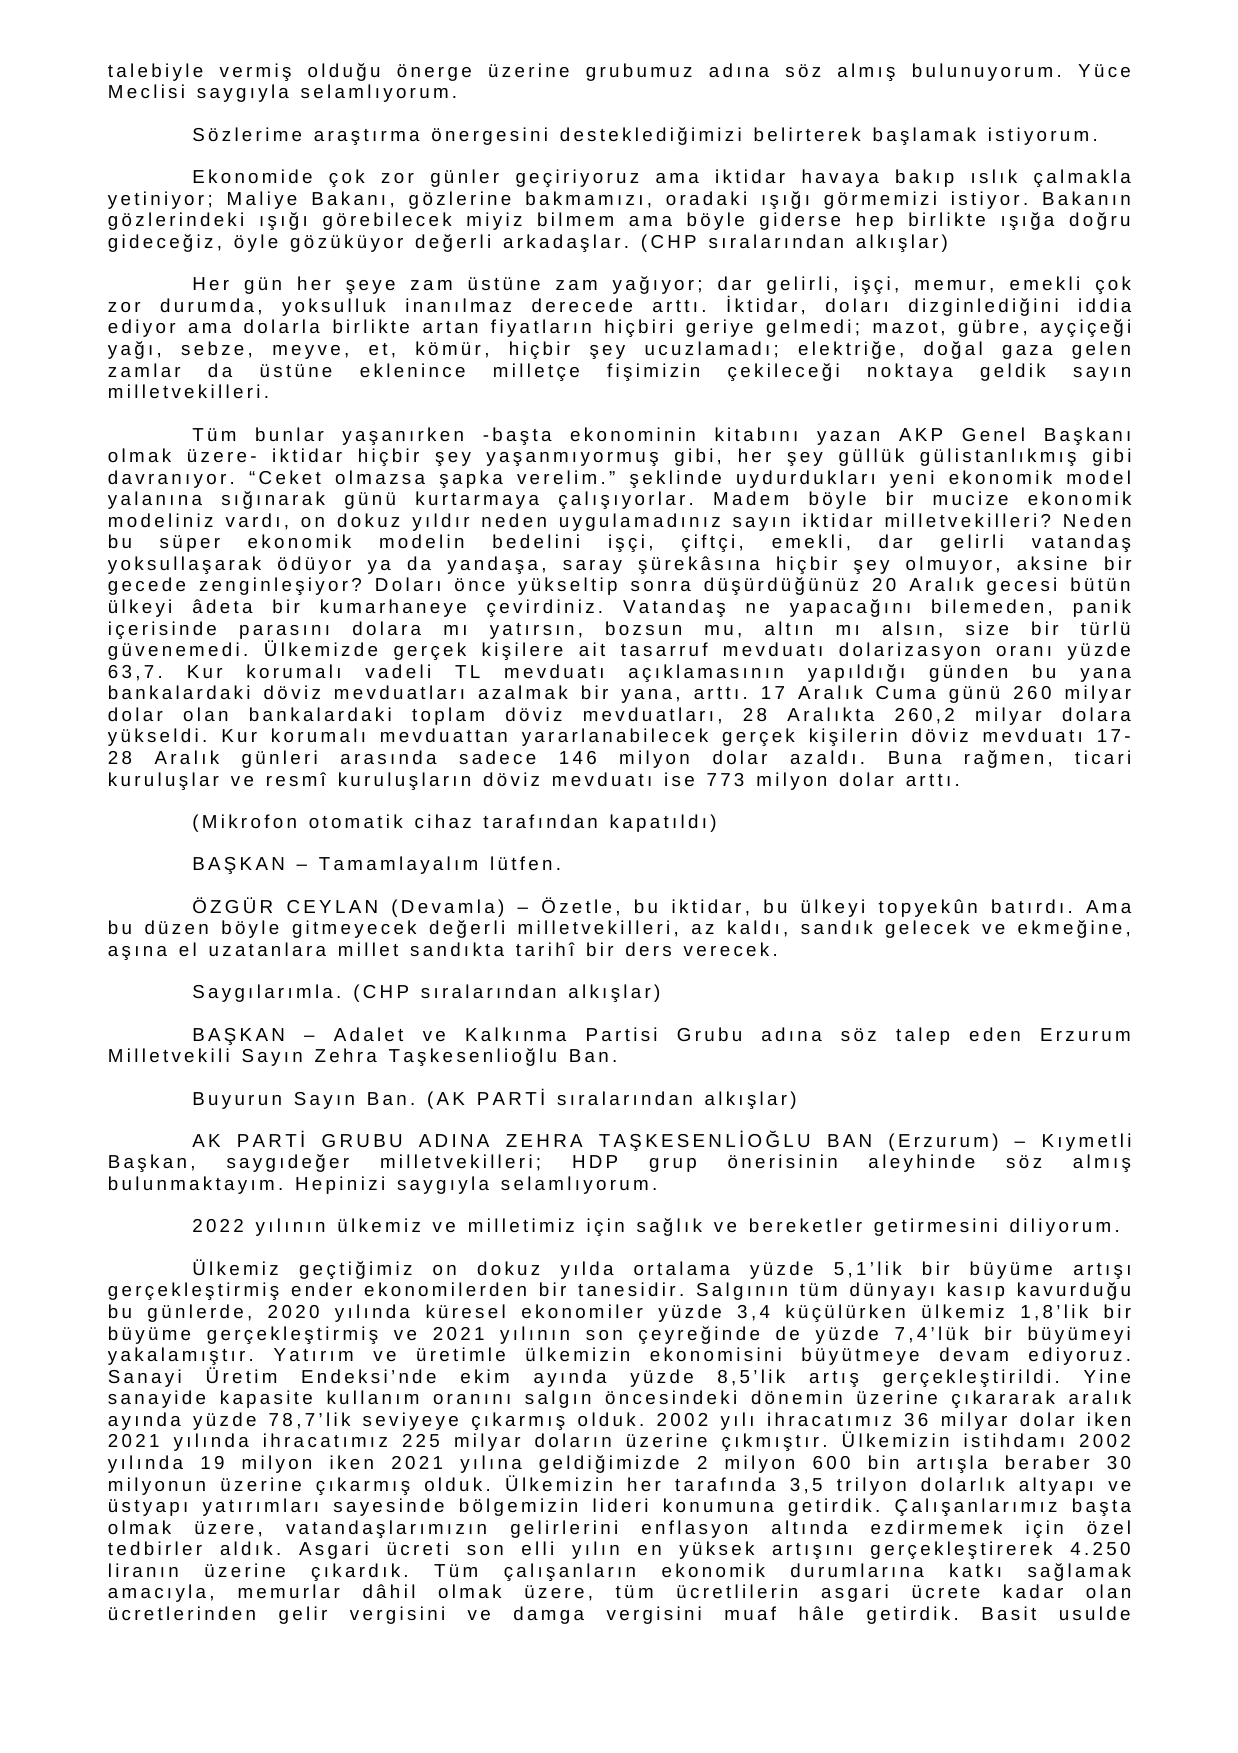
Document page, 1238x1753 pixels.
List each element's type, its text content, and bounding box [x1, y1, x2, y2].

text Saygılarımla. (CHP sıralarından alkışlar) [108, 981, 1133, 1003]
text BAŞKAN – Tamamlayalım lütfen. [108, 853, 1133, 875]
text ÖZGÜR CEYLAN (Devamla) – Özetle, bu iktidar, bu ülkeyi topyekûn batırdı. Ama bu düzen böyle gitmeyecek değerli milletvekilleri, az kaldı, sandık gelecek ve ekmeğine, aşına el uzatanlara millet sandıkta tarihî bir ders verecek. [108, 896, 1133, 960]
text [108, 60, 1133, 103]
text Sözlerime araştırma önergesini desteklediğimizi belirterek başlamak istiyorum. [108, 124, 1133, 145]
text (Mikrofon otomatik cihaz tarafından kapatıldı) [108, 811, 1133, 832]
text 2022 yılının ülkemiz ve milletimiz için sağlık ve bereketler getirmesini diliyorum. [108, 1215, 1133, 1237]
text Tüm bunlar yaşanırken -başta ekonominin kitabını yazan AKP Genel Başkanı olmak üzere- iktidar hiçbir şey yaşanmıyormuş gibi, her şey güllük gülistanlıkmış gibi davranıyor. “Ceket olmazsa şapka verelim.” şeklinde uydurdukları yeni ekonomik model yalanına sığınarak günü kurtarmaya çalışıyorlar. Madem böyle bir mucize ekonomik modeliniz vardı, on dokuz yıldır neden uygulamadınız sayın iktidar milletvekilleri? Neden bu süper ekonomik modelin bedelini işçi, çiftçi, emekli, dar gelirli vatandaş yoksullaşarak ödüyor ya da yandaşa, saray şürekâsına hiçbir şey olmuyor, aksine bir gecede zenginleşiyor? Doları önce yükseltip sonra düşürdüğünüz 20 Aralık gecesi bütün ülkeyi âdeta bir kumarhaneye çevirdiniz. Vatandaş ne yapacağını bilemeden, panik içerisinde parasını dolara mı yatırsın, bozsun mu, altın mı alsın, size bir türlü güvenemedi. Ülkemizde gerçek kişilere ait tasarruf mevduatı dolarizasyon oranı yüzde 63,7. Kur korumalı vadeli TL mevduatı açıklamasının yapıldığı günden bu yana bankalardaki döviz mevduatları azalmak bir yana, arttı. 17 Aralık Cuma günü 260 milyar dolar olan bankalardaki toplam döviz mevduatları, 28 Aralıkta 260,2 milyar dolara yükseldi. Kur korumalı mevduattan yararlanabilecek gerçek kişilerin döviz mevduatı 17-28 Aralık günleri arasında sadece 146 milyon dolar azaldı. Buna rağmen, ticari kuruluşlar ve resmî kuruluşların döviz mevduatı ise 773 milyon dolar arttı. [108, 423, 1133, 790]
text Her gün her şeye zam üstüne zam yağıyor; dar gelirli, işçi, memur, emekli çok zor durumda, yoksulluk inanılmaz derecede arttı. İktidar, doları dizginlediğini iddia ediyor ama dolarla birlikte artan fiyatların hiçbiri geriye gelmedi; mazot, gübre, ayçiçeği yağı, sebze, meyve, et, kömür, hiçbir şey ucuzlamadı; elektriğe, doğal gaza gelen zamlar da üstüne eklenince milletçe fişimizin çekileceği noktaya geldik sayın milletvekilleri. [108, 273, 1133, 402]
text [108, 1258, 1133, 1624]
text Buyurun Sayın Ban. (AK PARTİ sıralarından alkışlar) [108, 1087, 1133, 1109]
text AK PARTİ GRUBU ADINA ZEHRA TAŞKESENLİOĞLU BAN (Erzurum) – Kıymetli Başkan, saygıdeğer milletvekilleri; HDP grup önerisinin aleyhinde söz almış bulunmaktayım. Hepinizi saygıyla selamlıyorum. [108, 1130, 1133, 1194]
text BAŞKAN – Adalet ve Kalkınma Partisi Grubu adına söz talep eden Erzurum Milletvekili Sayın Zehra Taşkesenlioğlu Ban. [108, 1023, 1133, 1067]
text Ekonomide çok zor günler geçiriyoruz ama iktidar havaya bakıp ıslık çalmakla yetiniyor; Maliye Bakanı, gözlerine bakmamızı, oradaki ışığı görmemizi istiyor. Bakanın gözlerindeki ışığı görebilecek miyiz bilmem ama böyle giderse hep birlikte ışığa doğru gideceğiz, öyle gözüküyor değerli arkadaşlar. (CHP sıralarından alkışlar) [108, 166, 1133, 252]
